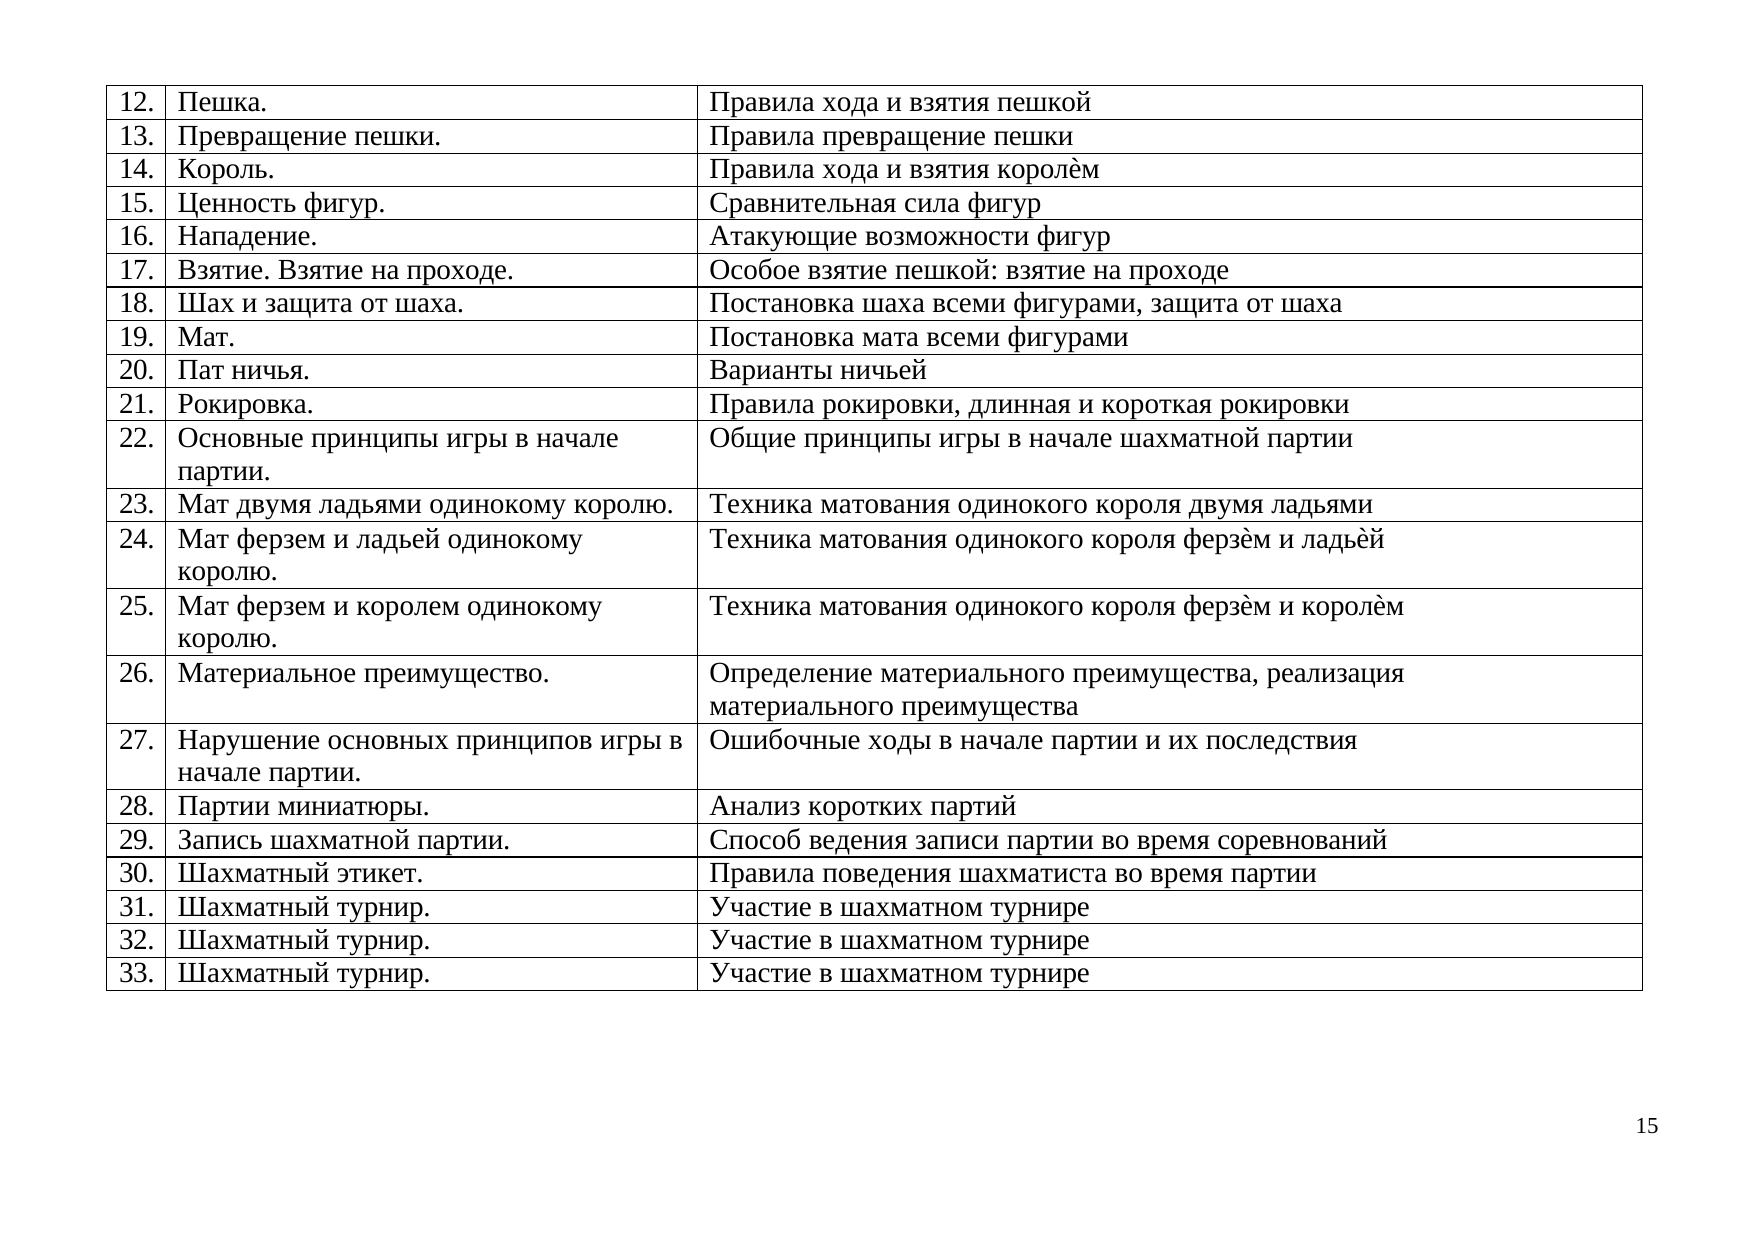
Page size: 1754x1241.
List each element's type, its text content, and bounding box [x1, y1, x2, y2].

table_cell Участие в шахматном турнире [698, 891, 1642, 923]
table_cell Участие в шахматном турнире [698, 924, 1642, 957]
table_cell Шахматный турнир. [166, 891, 697, 923]
table_cell 21. [107, 388, 165, 420]
table_cell 15. [107, 187, 165, 219]
table_cell 33. [107, 958, 165, 990]
table_cell Правила хода и взятия королѐм [698, 154, 1642, 186]
table_cell 13. [107, 120, 165, 152]
table_cell Пат ничья. [166, 355, 697, 387]
table_cell Ошибочные ходы в начале партии и их последствия [698, 724, 1642, 789]
table_cell Нарушение основных принципов игры в начале партии. [166, 724, 697, 789]
table_header Правила хода и взятия пешкой [698, 86, 1642, 119]
table_cell Определение материального преимущества, реализация материального преимущества [698, 656, 1642, 722]
table_header 12. [107, 86, 165, 119]
table_cell Мат двумя ладьями одинокому королю. [166, 489, 697, 521]
table_cell Особое взятие пешкой: взятие на проходе [698, 254, 1642, 286]
table_cell 17. [107, 254, 165, 286]
table_header Пешка. [166, 86, 697, 119]
table_cell 20. [107, 355, 165, 387]
table_cell Общие принципы игры в начале шахматной партии [698, 421, 1642, 488]
table_cell Правила рокировки, длинная и короткая рокировки [698, 388, 1642, 420]
table_cell 28. [107, 790, 165, 823]
table_cell Взятие. Взятие на проходе. [166, 254, 697, 286]
table_cell Нападение. [166, 220, 697, 253]
table_cell Король. [166, 154, 697, 186]
table_cell Атакующие возможности фигур [698, 220, 1642, 253]
table_cell Техника матования одинокого короля двумя ладьями [698, 489, 1642, 521]
table_cell Техника матования одинокого короля ферзѐм и ладьѐй [698, 522, 1642, 588]
table_cell Мат ферзем и ладьей одинокому королю. [166, 522, 697, 588]
table_cell 30. [107, 858, 165, 890]
table_cell Шахматный этикет. [166, 858, 697, 890]
table_cell Шах и защита от шаха. [166, 288, 697, 320]
table_cell Правила поведения шахматиста во время партии [698, 858, 1642, 890]
table_cell Мат ферзем и королем одинокому королю. [166, 589, 697, 655]
table_cell 32. [107, 924, 165, 957]
table_cell Превращение пешки. [166, 120, 697, 152]
table_cell Мат. [166, 321, 697, 353]
table_cell Рокировка. [166, 388, 697, 420]
table_cell 31. [107, 891, 165, 923]
table_cell 24. [107, 522, 165, 588]
table_cell Ценность фигур. [166, 187, 697, 219]
table_cell 18. [107, 288, 165, 320]
table_cell 23. [107, 489, 165, 521]
table_cell Материальное преимущество. [166, 656, 697, 722]
table_cell Правила превращение пешки [698, 120, 1642, 152]
table_cell 16. [107, 220, 165, 253]
table_cell Варианты ничьей [698, 355, 1642, 387]
table_cell 27. [107, 724, 165, 789]
table_cell 25. [107, 589, 165, 655]
table_cell Способ ведения записи партии во время соревнований [698, 824, 1642, 856]
table_cell 14. [107, 154, 165, 186]
table_cell Сравнительная сила фигур [698, 187, 1642, 219]
table_cell Шахматный турнир. [166, 924, 697, 957]
table_cell Анализ коротких партий [698, 790, 1642, 823]
table_cell Партии миниатюры. [166, 790, 697, 823]
table_cell Постановка шаха всеми фигурами, защита от шаха [698, 288, 1642, 320]
table_cell Техника матования одинокого короля ферзѐм и королѐм [698, 589, 1642, 655]
table_cell 26. [107, 656, 165, 722]
table_cell 22. [107, 421, 165, 488]
table_cell Шахматный турнир. [166, 958, 697, 990]
table_cell Участие в шахматном турнире [698, 958, 1642, 990]
table_cell Запись шахматной партии. [166, 824, 697, 856]
table_cell Основные принципы игры в начале партии. [166, 421, 697, 488]
table_cell 19. [107, 321, 165, 353]
table_cell Постановка мата всеми фигурами [698, 321, 1642, 353]
table_cell 29. [107, 824, 165, 856]
